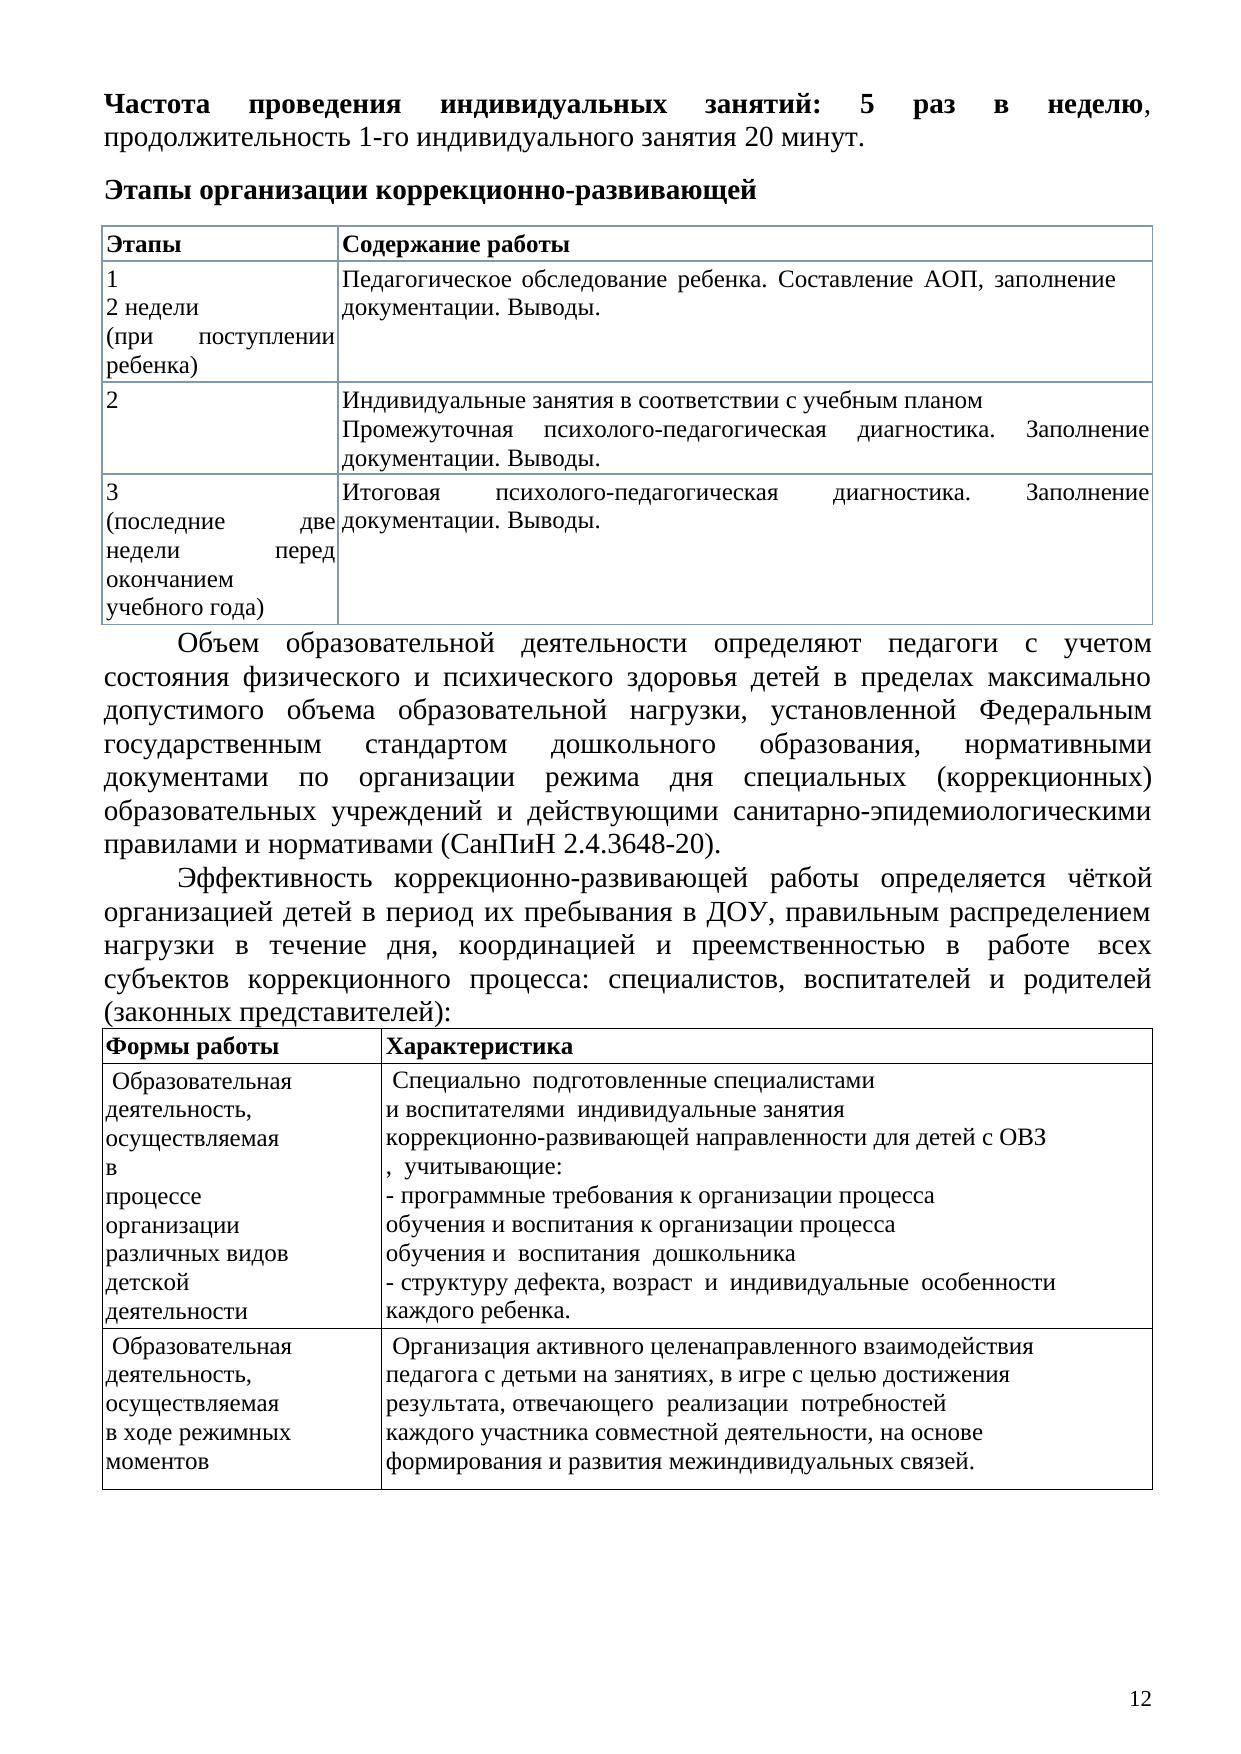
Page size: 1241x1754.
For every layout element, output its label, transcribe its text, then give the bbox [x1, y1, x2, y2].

table_cell Организация активного целенаправленного взаимодействия педагога с детьми на занятиях, в игре с целью достижения результата, отвечающего реализации потребностей каждого участника совместной деятельности, на основе формирования и развития межиндивидуальных связей. [382, 1329, 1152, 1489]
table_cell Образовательная деятельность, осуществляемая в ходе режимных моментов [103, 1329, 381, 1489]
table_cell Итоговая психолого-педагогическая диагностика. Заполнение документации. Выводы. [339, 475, 1152, 624]
table_header Характеристика [382, 1029, 1152, 1063]
table_cell 1 2 недели (при поступлении ребенка) [103, 262, 337, 381]
table_header Этапы [103, 227, 337, 260]
table_cell Образовательная деятельность, осуществляемая в процессе организации различных видов детской деятельности [103, 1064, 381, 1328]
table_cell Специально подготовленные специалистами и воспитателями индивидуальные занятия коррекционно-развивающей направленности для детей с ОВЗ , учитывающие: программные требования к организации процесса обучения и воспитания к организации процесса обучения и воспитания дошкольника структуру дефекта, возраст и индивидуальные особенности каждого ребенка. [382, 1064, 1152, 1328]
text Частота проведения индивидуальных занятий: 5 раз в неделю, продолжительность 1-го индивидуального занятия 20 минут. [103, 86, 1152, 153]
table_cell Индивидуальные занятия в соответствии с учебным планом Промежуточная психолого-педагогическая диагностика. Заполнение документации. Выводы. [339, 383, 1152, 473]
text Эффективность коррекционно-развивающей работы определяется чёткой организацией детей в период их пребывания в ДОУ, правильным распределением нагрузки в течение дня, координацией и преемственностью в работе всех субъектов коррекционного процесса: специалистов, воспитателей и родителей (законных представителей): [103, 860, 1152, 1028]
text Объем образовательной деятельности определяют педагоги с учетом состояния физического и психического здоровья детей в пределах максимально допустимого объема образовательной нагрузки, установленной Федеральным государственным стандартом дошкольного образования, нормативными документами по организации режима дня специальных (коррекционных) образовательных учреждений и действующими санитарно-эпидемиологическими правилами и нормативами (СанПиН 2.4.3648-20). [103, 625, 1152, 860]
subtitle Этапы организации коррекционно-развивающей [103, 172, 1209, 206]
table_cell 3 (последние две недели перед окончанием учебного года) [103, 475, 337, 624]
table_cell Педагогическое обследование ребенка. Составление АОП, заполнение документации. Выводы. [339, 262, 1152, 381]
table_cell 2 [103, 383, 337, 473]
table_header Формы работы [103, 1029, 381, 1063]
table_header Содержание работы [339, 227, 1152, 260]
